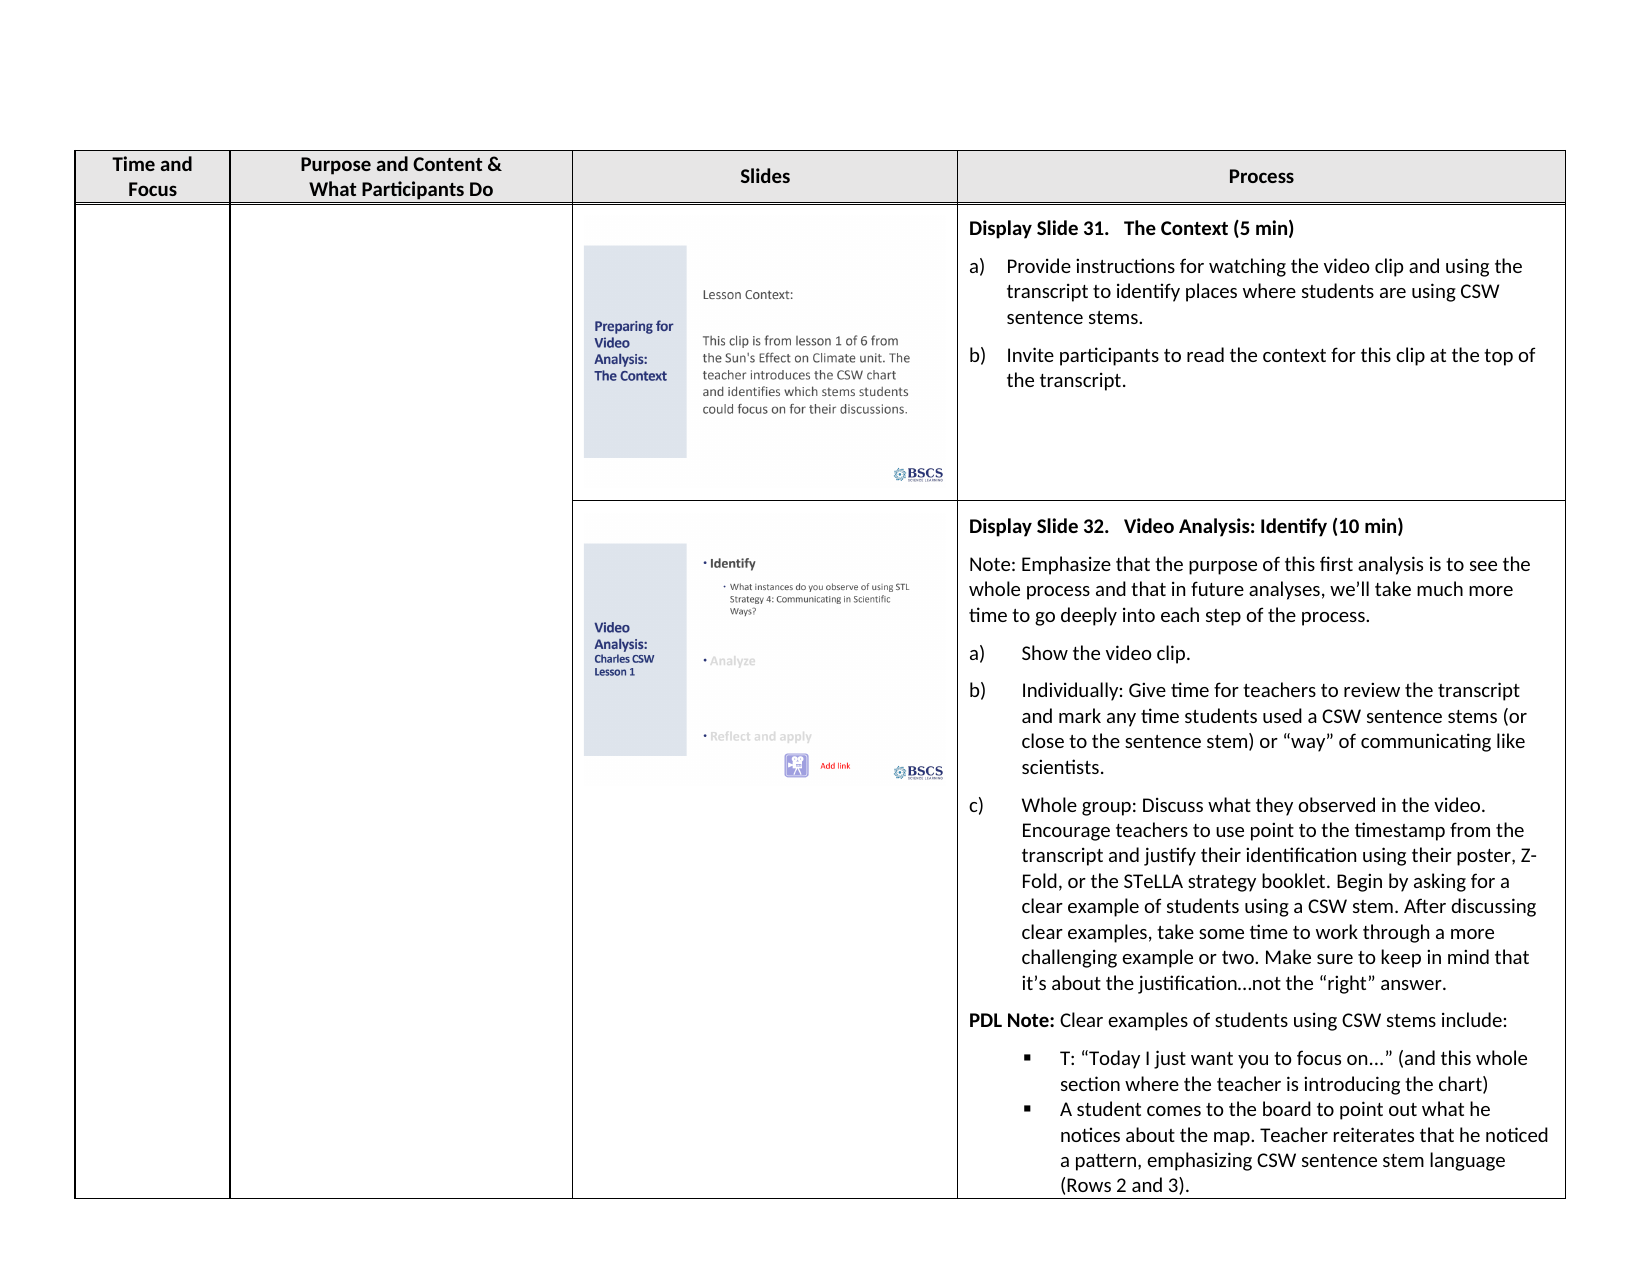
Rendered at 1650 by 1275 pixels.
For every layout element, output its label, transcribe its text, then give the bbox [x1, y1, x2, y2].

table_header Process [958, 151, 1565, 202]
table_cell The Context (5 min) Provide instructions for watching the video clip and using the transcript to identify places where students are using CSW sentence stems. Invite participants to read the context for this clip at the top of the transcript. [958, 205, 1565, 499]
table_header Purpose and Content & What Participants Do [231, 151, 572, 202]
table_header Time and Focus [76, 151, 229, 202]
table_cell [958, 501, 1565, 1198]
table_cell [573, 501, 957, 1198]
table_cell [573, 205, 957, 499]
table_header Slides [573, 151, 957, 202]
